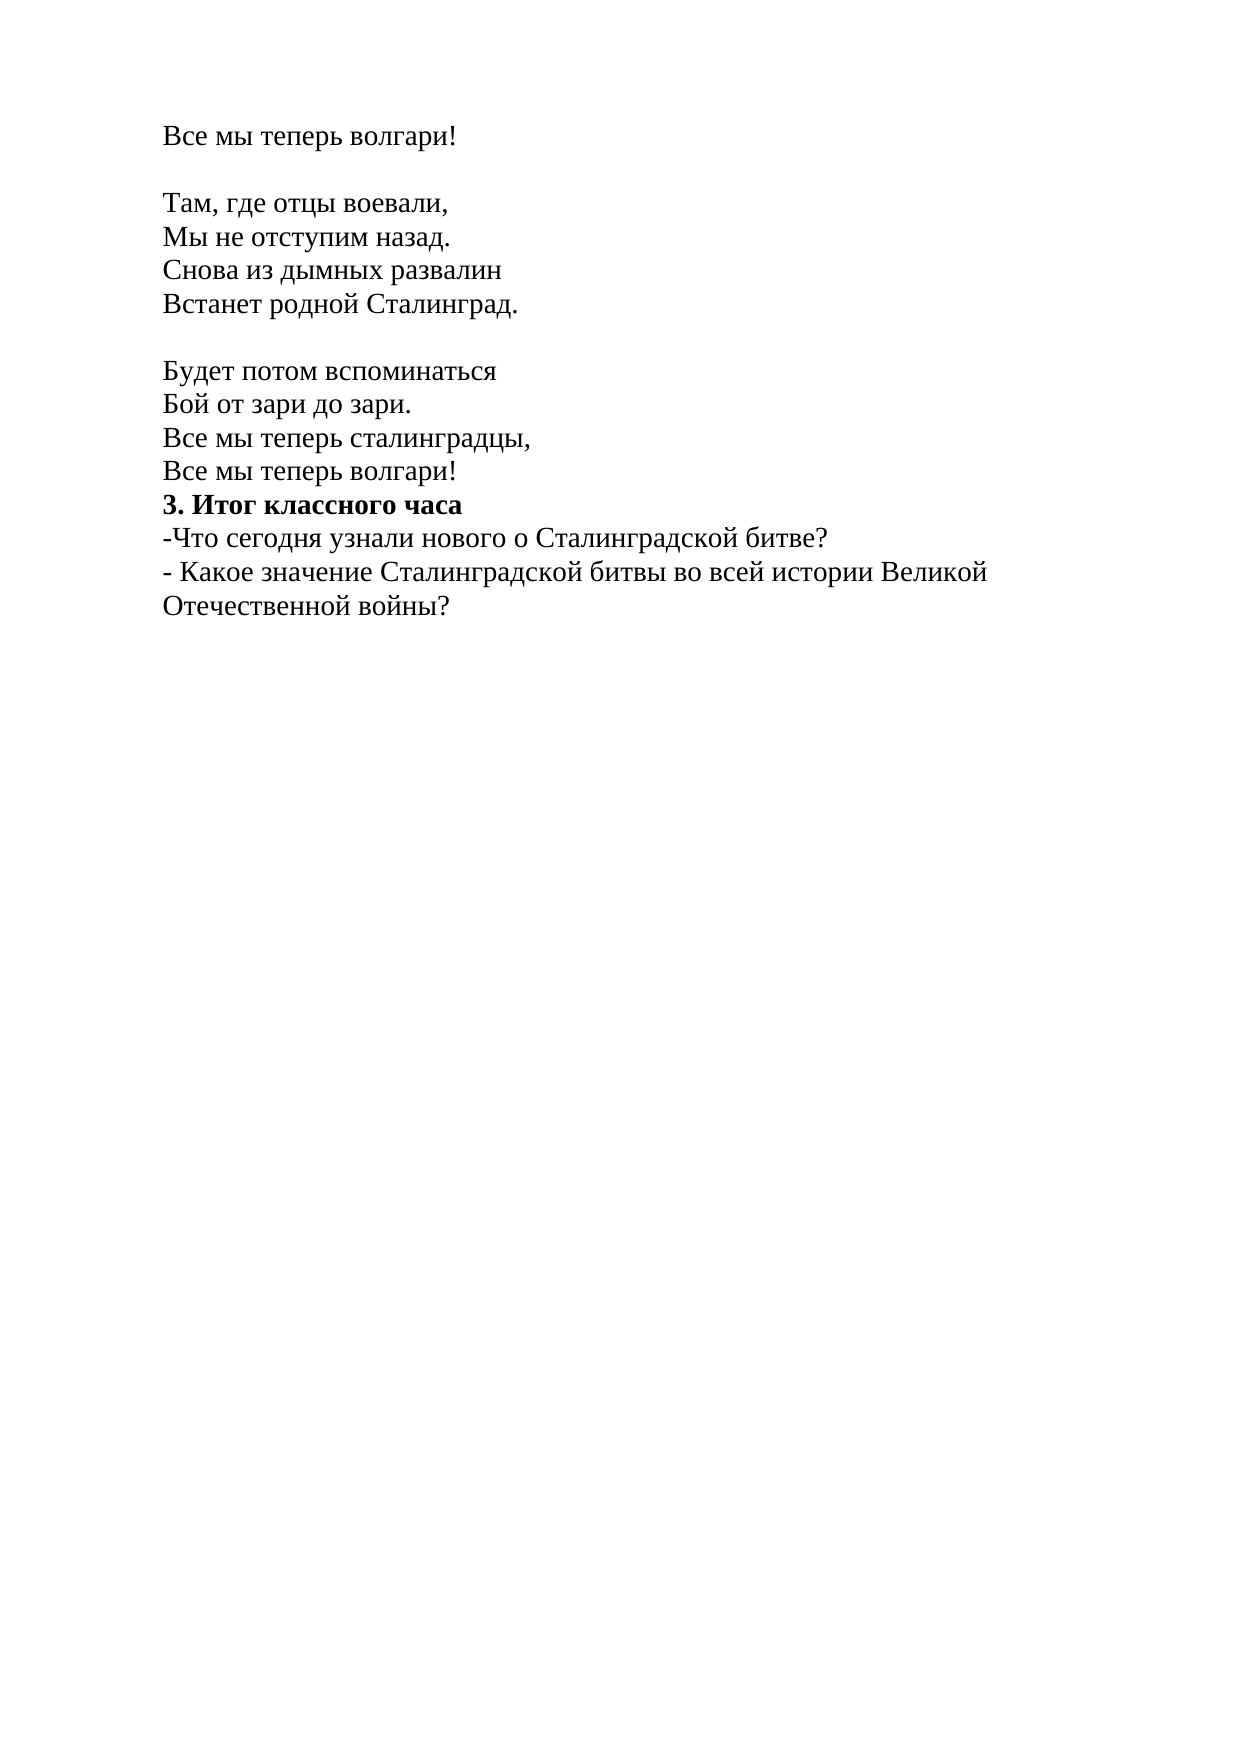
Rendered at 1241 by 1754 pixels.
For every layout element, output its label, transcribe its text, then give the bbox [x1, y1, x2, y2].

text - Какое значение Сталинградской битвы во всей истории Великой Отечественной войны? [162, 554, 1152, 621]
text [162, 118, 1152, 521]
text -Что сегодня узнали нового о Сталинградской битве? [162, 521, 1152, 554]
